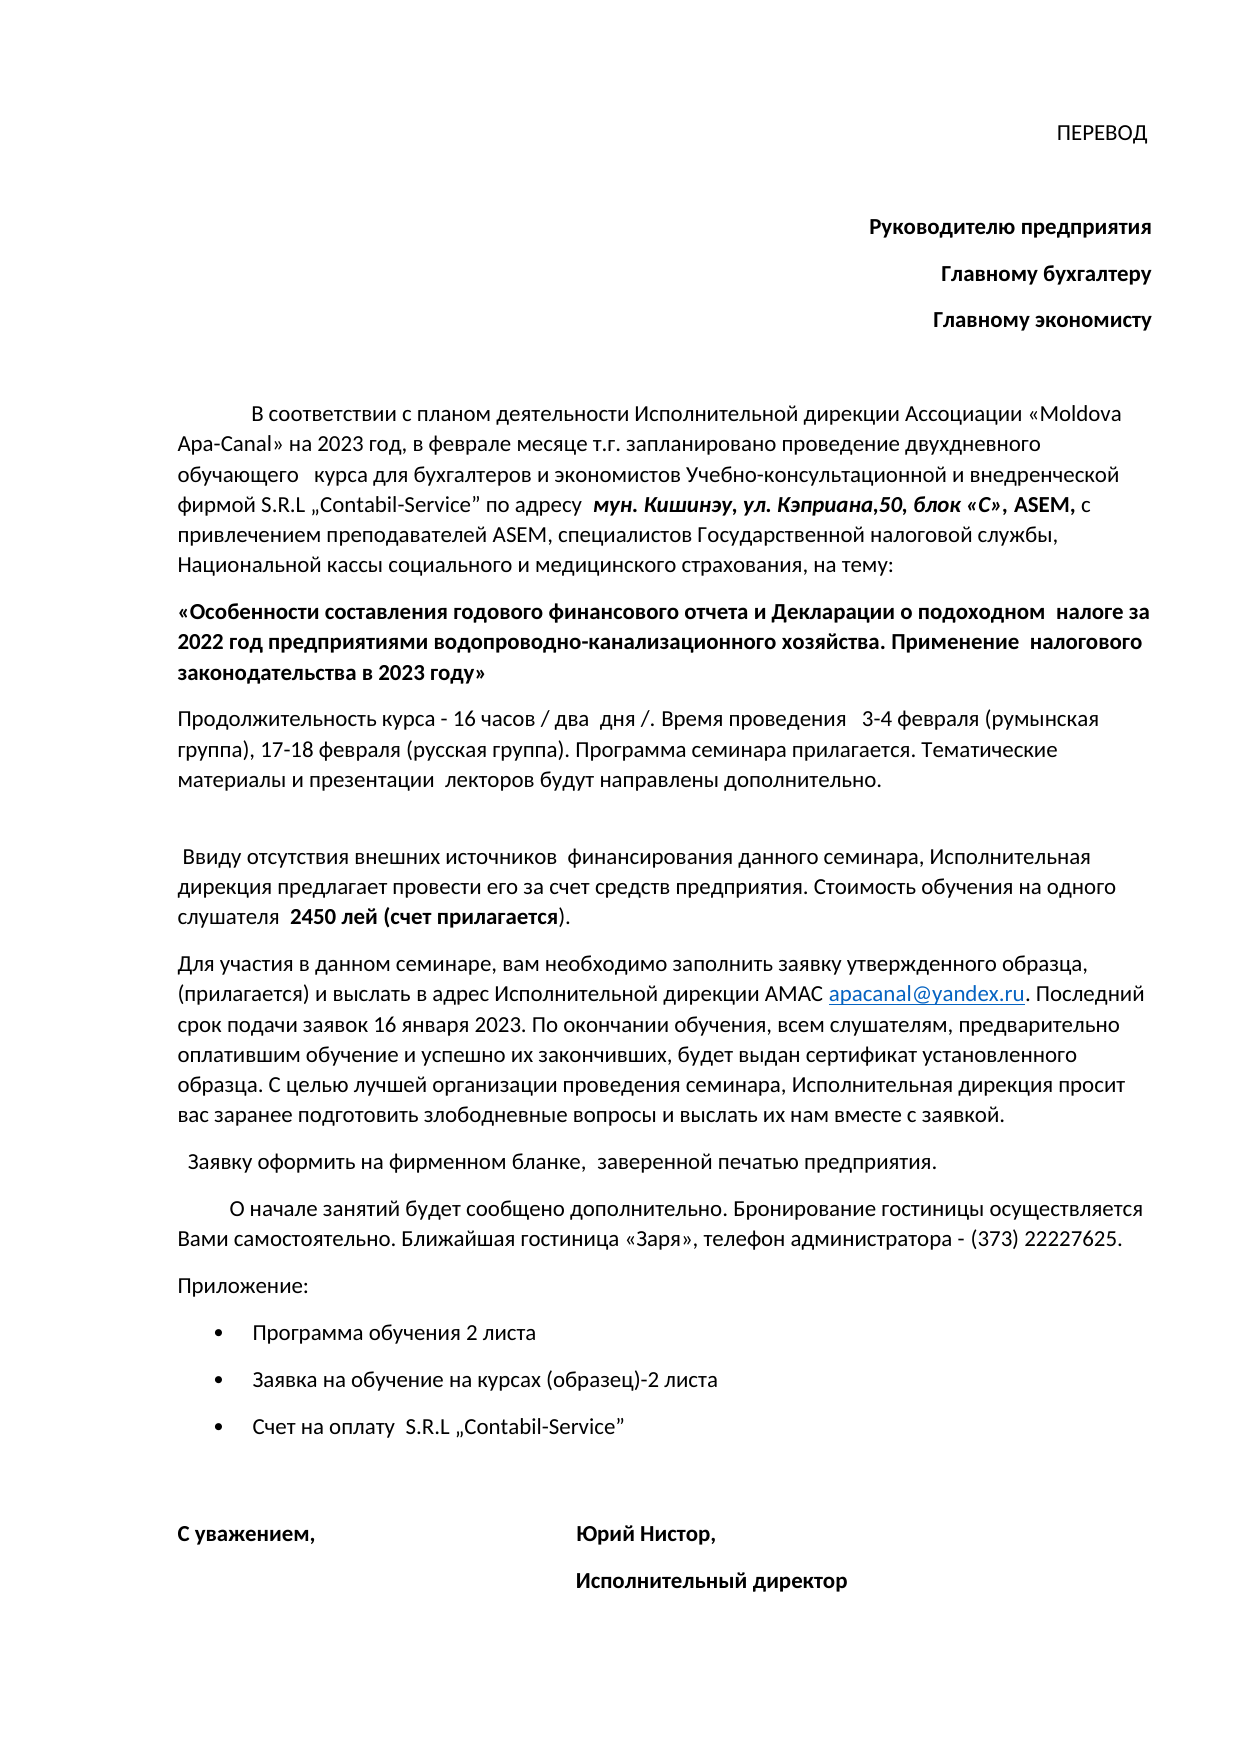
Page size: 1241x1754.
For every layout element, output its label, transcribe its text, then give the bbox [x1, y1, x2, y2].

list Счет на оплату S.R.L „Contabil-Service” [215, 1412, 1152, 1440]
text Главному бухгалтеру [177, 259, 1152, 287]
text Продолжительность курса - 16 часов / два дня /. Время проведения 3-4 февраля (румынская группа), 17-18 февраля (русская группа). Программа семинара прилагается. Тематические материалы и презентации лекторов будут направлены дополнительно. [177, 704, 1152, 823]
text «Особенности составления годового финансового отчета и Декларации о подоходном налоге за 2022 год предприятиями водопроводно-канализационного хозяйства. Применение налогового законодательства в 2023 году» [177, 597, 1152, 686]
list Программа обучения 2 листа [215, 1318, 1152, 1346]
text Заявку оформить на фирменном бланке, заверенной печатью предприятия. [177, 1147, 1152, 1175]
text С уважением, Юрий Нистор, [177, 1519, 1152, 1547]
text Исполнительный директор [177, 1566, 1152, 1594]
text Главному экономисту [177, 306, 1152, 334]
text Руководителю предприятия [177, 212, 1152, 240]
text О начале занятий будет сообщено дополнительно. Бронирование гостиницы осуществляется Вами самостоятельно. Ближайшая гостиница «Заря», телефон администратора - (373) 22227625. [177, 1194, 1152, 1252]
text Ввиду отсутствия внешних источников финансирования данного семинара, Исполнительная дирекция предлагает провести его за счет средств предприятия. Стоимость обучения на одного слушателя 2450 лей (счет прилагается). [177, 842, 1152, 931]
list Заявка на обучение на курсах (образец)-2 листа [215, 1365, 1152, 1393]
text ПЕРЕВОД [177, 118, 1152, 146]
text В соответствии с планом деятельности Исполнительной дирекции Ассоциации «Moldova Apa-Canal» на 2023 год, в феврале месяце т.г. запланировано проведение двухдневного обучающего курса для бухгалтеров и экономистов Учебно-консультационной и внедренческой фирмой S.R.L „Contabil-Service” по адресу мун. Кишинэу, ул. Кэприана,50, блок «С», ASEM, с привлечением преподавателей ASEM, специалистов Государственной налоговой службы, Национальной кассы социального и медицинского страхования, на тему: [177, 399, 1152, 578]
text Приложение: [177, 1271, 1152, 1299]
text Для участия в данном семинаре, вам необходимо заполнить заявку утвержденного образца, (прилагается) и выслать в адрес Исполнительной дирекции АМАС apacanal@yandex.ru. Последний срок подачи заявок 16 января 2023. По окончании обучения, всем слушателям, предварительно оплатившим обучение и успешно их закончивших, будет выдан сертификат установленного образца. С целью лучшей организации проведения семинара, Исполнительная дирекция просит вас заранее подготовить злободневные вопросы и выслать их нам вместе с заявкой. [177, 949, 1152, 1128]
